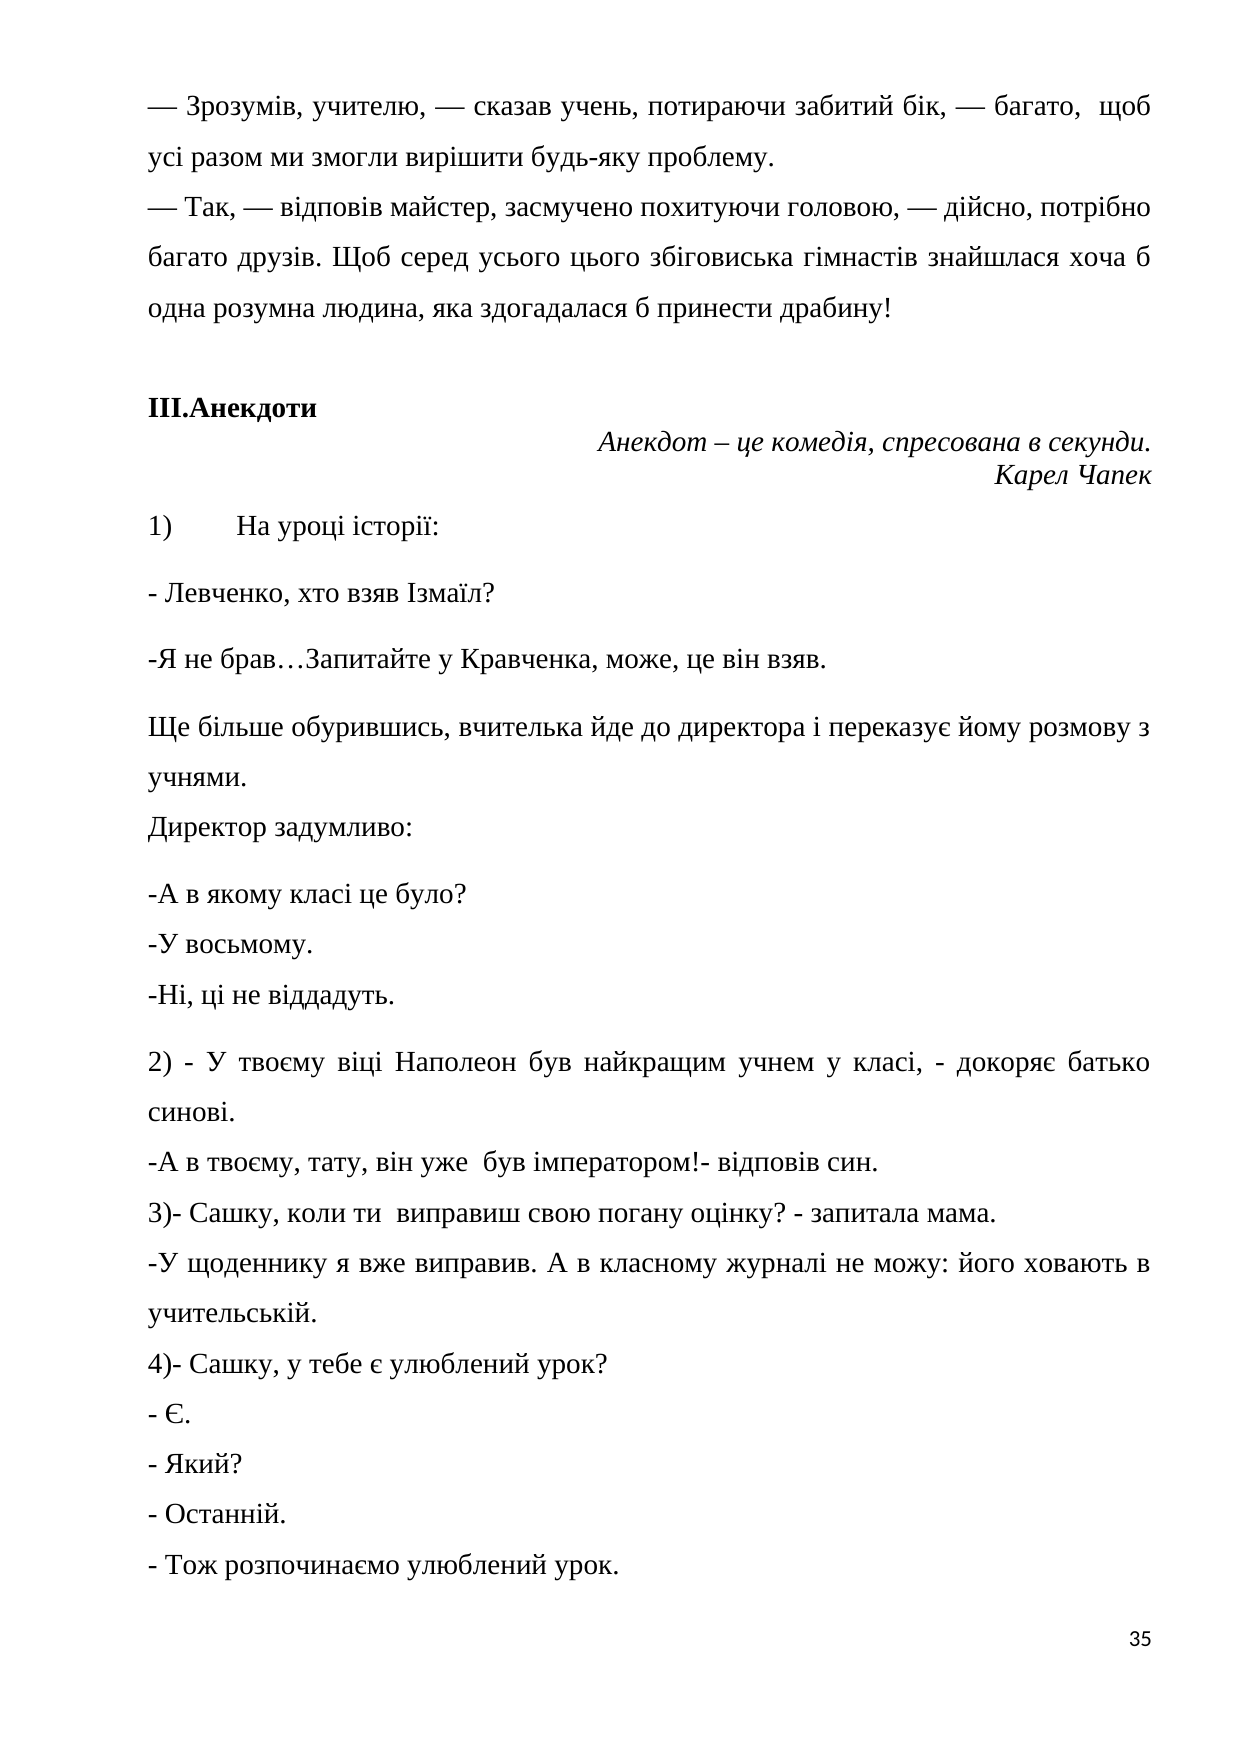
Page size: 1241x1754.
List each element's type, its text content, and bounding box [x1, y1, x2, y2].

list -Я не брав…Запитайте у Кравченка, може, це він взяв. [148, 642, 1152, 675]
list -А в якому класі це було? [148, 876, 1152, 910]
text — Зрозумів, учителю, — сказав учень, потираючи забитий бік, — багато, щоб усі разом ми змогли вирішити будь-яку проблему. [148, 88, 1152, 172]
text ІІІ.Анекдоти [148, 390, 1152, 424]
text -А в твоєму, тату, він уже був імператором!- відповів син. [148, 1144, 1152, 1178]
text 2) - У твоєму віці Наполеон був найкращим учнем у класі, - докоряє батько синові. [148, 1044, 1152, 1128]
text Ще більше обурившись, вчителька йде до директора і переказує йому розмову з учнями. [148, 709, 1152, 792]
text - Левченко, хто взяв Ізмаїл? [148, 575, 1152, 608]
text Директор задумливо: [148, 809, 1152, 843]
text — Так, — відповів майстер, засмучено похитуючи головою, — дійсно, потрібно багато друзів. Щоб серед усього цього збіговиська гімнастів знайшлася хоча б одна розумна людина, яка здогадалася б принести драбину! [148, 189, 1152, 323]
text Анекдот – це комедія, спресована в секунди. [148, 424, 1152, 457]
text - Є. [148, 1396, 1152, 1429]
text - Тож розпочинаємо улюблений урок. [148, 1547, 1152, 1581]
text - Останній. [148, 1497, 1152, 1530]
list -У восьмому. [148, 927, 1152, 960]
text Карел Чапек [148, 457, 1152, 491]
list -Ні, ці не віддадуть. [148, 977, 1152, 1010]
text - Який? [148, 1446, 1152, 1480]
list На уроці історії: [148, 508, 1152, 541]
text 4)- Сашку, у тебе є улюблений урок? [148, 1346, 1152, 1379]
text 3)- Сашку, коли ти виправиш свою погану оцінку? - запитала мама. [148, 1195, 1152, 1228]
text -У щоденнику я вже виправив. А в класному журналі не можу: його ховають в учительській. [148, 1245, 1152, 1329]
